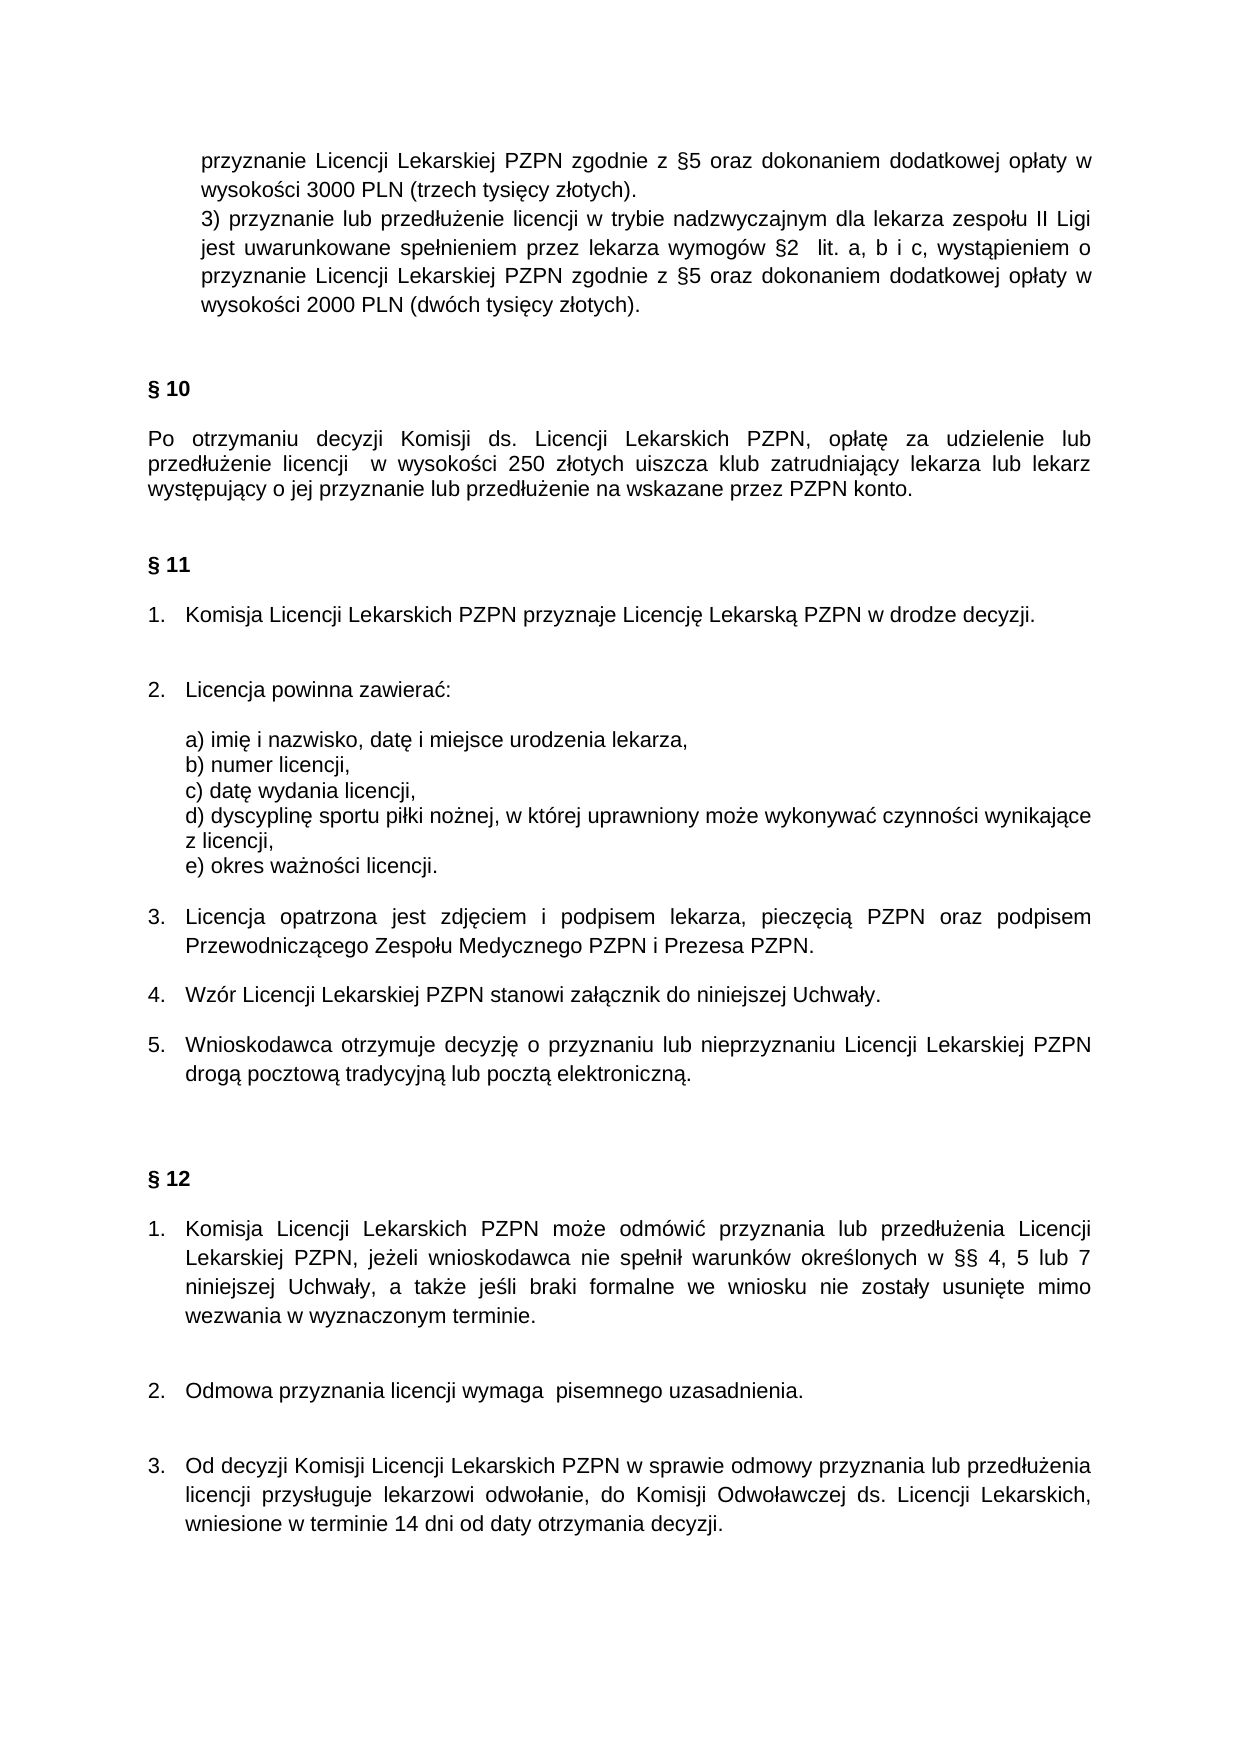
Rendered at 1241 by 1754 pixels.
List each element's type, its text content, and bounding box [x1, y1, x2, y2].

list Komisja Licencji Lekarskich PZPN może odmówić przyznania lub przedłużenia Licencji Lekarskiej PZPN, jeżeli wnioskodawca nie spełnił warunków określonych w §§ 4, 5 lub 7 niniejszej Uchwały, a także jeśli braki formalne we wniosku nie zostały usunięte mimo wezwania w wyznaczonym terminie. [148, 1216, 1093, 1328]
list Wzór Licencji Lekarskiej PZPN stanowi załącznik do niniejszej Uchwały. [148, 982, 1093, 1008]
text e) okres ważności licencji. [185, 853, 1093, 878]
text a) imię i nazwisko, datę i miejsce urodzenia lekarza, [185, 727, 1093, 752]
text Po otrzymaniu decyzji Komisji ds. Licencji Lekarskich PZPN, opłatę za udzielenie lub przedłużenie licencji w wysokości 250 złotych uiszcza klub zatrudniający lekarza lub lekarz występujący o jej przyznanie lub przedłużenie na wskazane przez PZPN konto. [148, 426, 1093, 502]
text 3) przyznanie lub przedłużenie licencji w trybie nadzwyczajnym dla lekarza zespołu II Ligi jest uwarunkowane spełnieniem przez lekarza wymogów §2 lit. a, b i c, wystąpieniem o przyznanie Licencji Lekarskiej PZPN zgodnie z §5 oraz dokonaniem dodatkowej opłaty w wysokości 2000 PLN (dwóch tysięcy złotych). [201, 206, 1093, 318]
text § 10 [148, 376, 1093, 401]
text c) datę wydania licencji, [185, 778, 1093, 803]
list Licencja opatrzona jest zdjęciem i podpisem lekarza, pieczęcią PZPN oraz podpisem Przewodniczącego Zespołu Medycznego PZPN i Prezesa PZPN. [148, 904, 1093, 958]
text b) numer licencji, [185, 752, 1093, 778]
list Licencja powinna zawierać: [148, 677, 1093, 703]
list Od decyzji Komisji Licencji Lekarskich PZPN w sprawie odmowy przyznania lub przedłużenia licencji przysługuje lekarzowi odwołanie, do Komisji Odwoławczej ds. Licencji Lekarskich, wniesione w terminie 14 dni od daty otrzymania decyzji. [148, 1453, 1093, 1536]
text § 11 [148, 552, 1093, 577]
list Komisja Licencji Lekarskich PZPN przyznaje Licencję Lekarską PZPN w drodze decyzji. [148, 602, 1093, 628]
list Wnioskodawca otrzymuje decyzję o przyznaniu lub nieprzyznaniu Licencji Lekarskiej PZPN drogą pocztową tradycyjną lub pocztą elektroniczną. [148, 1032, 1093, 1086]
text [201, 148, 1093, 202]
text d) dyscyplinę sportu piłki nożnej, w której uprawniony może wykonywać czynności wynikające z licencji, [185, 803, 1093, 853]
text § 12 [148, 1166, 1093, 1191]
list Odmowa przyznania licencji wymaga pisemnego uzasadnienia. [148, 1378, 1093, 1403]
